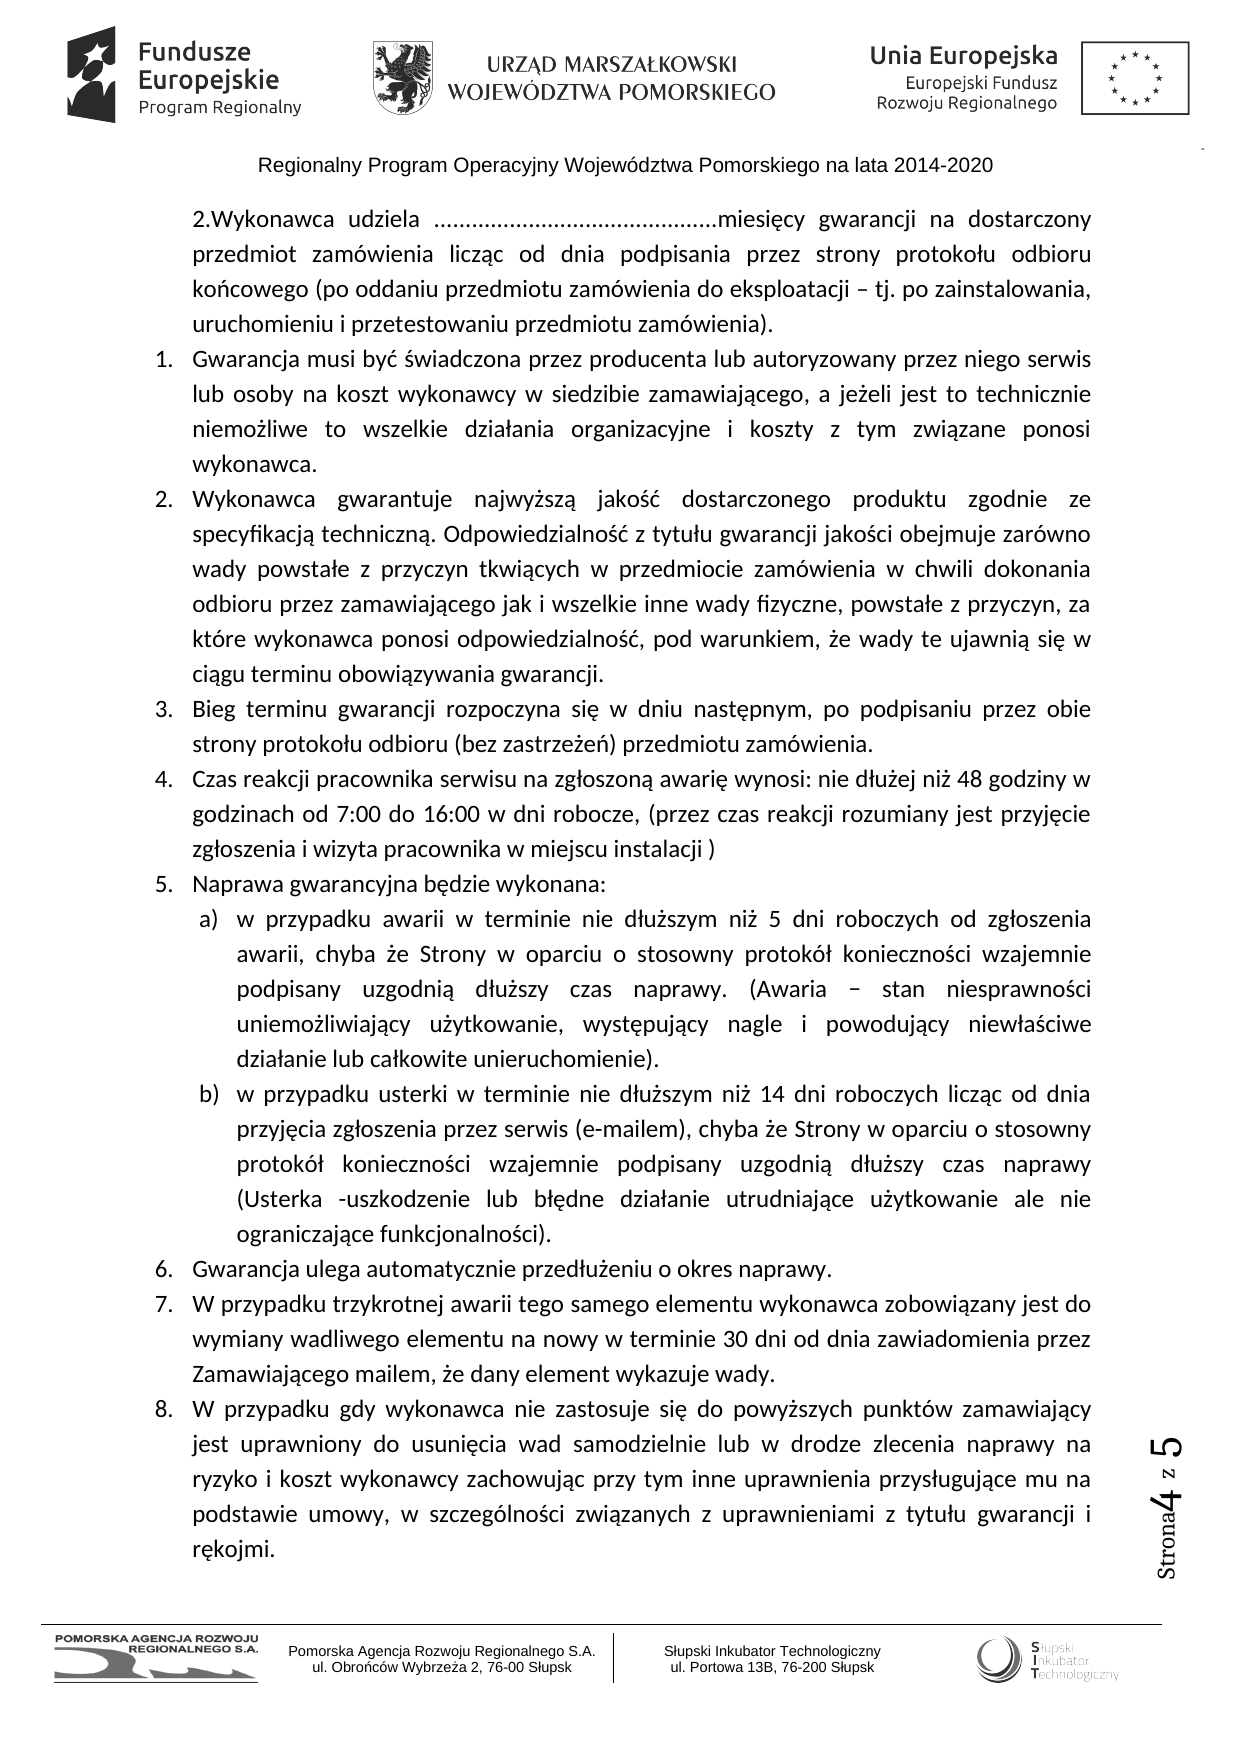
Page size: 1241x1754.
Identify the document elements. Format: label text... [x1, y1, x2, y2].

list W przypadku trzykrotnej awarii tego samego elementu wykonawca zobowiązany jest do wymiany wadliwego elementu na nowy w terminie 30 dni od dnia zawiadomienia przez Zamawiającego mailem, że dany element wykazuje wady. [154, 1288, 1092, 1389]
list Naprawa gwarancyjna będzie wykonana: [154, 868, 1092, 899]
list 2.Wykonawca udziela .............................................miesięcy gwarancji na dostarczony przedmiot zamówienia licząc od dnia podpisania przez strony protokołu odbioru końcowego (po oddaniu przedmiotu zamówienia do eksploatacji – tj. po zainstalowania, uruchomieniu i przetestowaniu przedmiotu zamówienia). [192, 203, 1092, 339]
picture [52, 25, 1205, 150]
list Gwarancja musi być świadczona przez producenta lub autoryzowany przez niego serwis lub osoby na koszt wykonawcy w siedzibie zamawiającego, a jeżeli jest to technicznie niemożliwe to wszelkie działania organizacyjne i koszty z tym związane ponosi wykonawca. [154, 343, 1092, 479]
list Czas reakcji pracownika serwisu na zgłoszoną awarię wynosi: nie dłużej niż 48 godziny w godzinach od 7:00 do 16:00 w dni robocze, (przez czas reakcji rozumiany jest przyjęcie zgłoszenia i wizyta pracownika w miejscu instalacji ) [154, 763, 1092, 864]
list Gwarancja ulega automatycznie przedłużeniu o okres naprawy. [154, 1253, 1092, 1284]
list Bieg terminu gwarancji rozpoczyna się w dniu następnym, po podpisaniu przez obie strony protokołu odbioru (bez zastrzeżeń) przedmiotu zamówienia. [154, 693, 1092, 759]
list w przypadku usterki w terminie nie dłuższym niż 14 dni roboczych licząc od dnia przyjęcia zgłoszenia przez serwis (e-mailem), chyba że Strony w oparciu o stosowny protokół konieczności wzajemnie podpisany uzgodnią dłuższy czas naprawy (Usterka -uszkodzenie lub błędne działanie utrudniające użytkowanie ale nie ograniczające funkcjonalności). [199, 1078, 1092, 1249]
list W przypadku gdy wykonawca nie zastosuje się do powyższych punktów zamawiający jest uprawniony do usunięcia wad samodzielnie lub w drodze zlecenia naprawy na ryzyko i koszt wykonawcy zachowując przy tym inne uprawnienia przysługujące mu na podstawie umowy, w szczególności związanych z uprawnieniami z tytułu gwarancji i rękojmi. [154, 1393, 1092, 1564]
list Wykonawca gwarantuje najwyższą jakość dostarczonego produktu zgodnie ze specyfikacją techniczną. Odpowiedzialność z tytułu gwarancji jakości obejmuje zarówno wady powstałe z przyczyn tkwiących w przedmiocie zamówienia w chwili dokonania odbioru przez zamawiającego jak i wszelkie inne wady fizyczne, powstałe z przyczyn, za które wykonawca ponosi odpowiedzialność, pod warunkiem, że wady te ujawnią się w ciągu terminu obowiązywania gwarancji. [154, 483, 1092, 689]
list w przypadku awarii w terminie nie dłuższym niż 5 dni roboczych od zgłoszenia awarii, chyba że Strony w oparciu o stosowny protokół konieczności wzajemnie podpisany uzgodnią dłuższy czas naprawy. (Awaria − stan niesprawności uniemożliwiający użytkowanie, występujący nagle i powodujący niewłaściwe działanie lub całkowite unieruchomienie). [199, 903, 1092, 1074]
